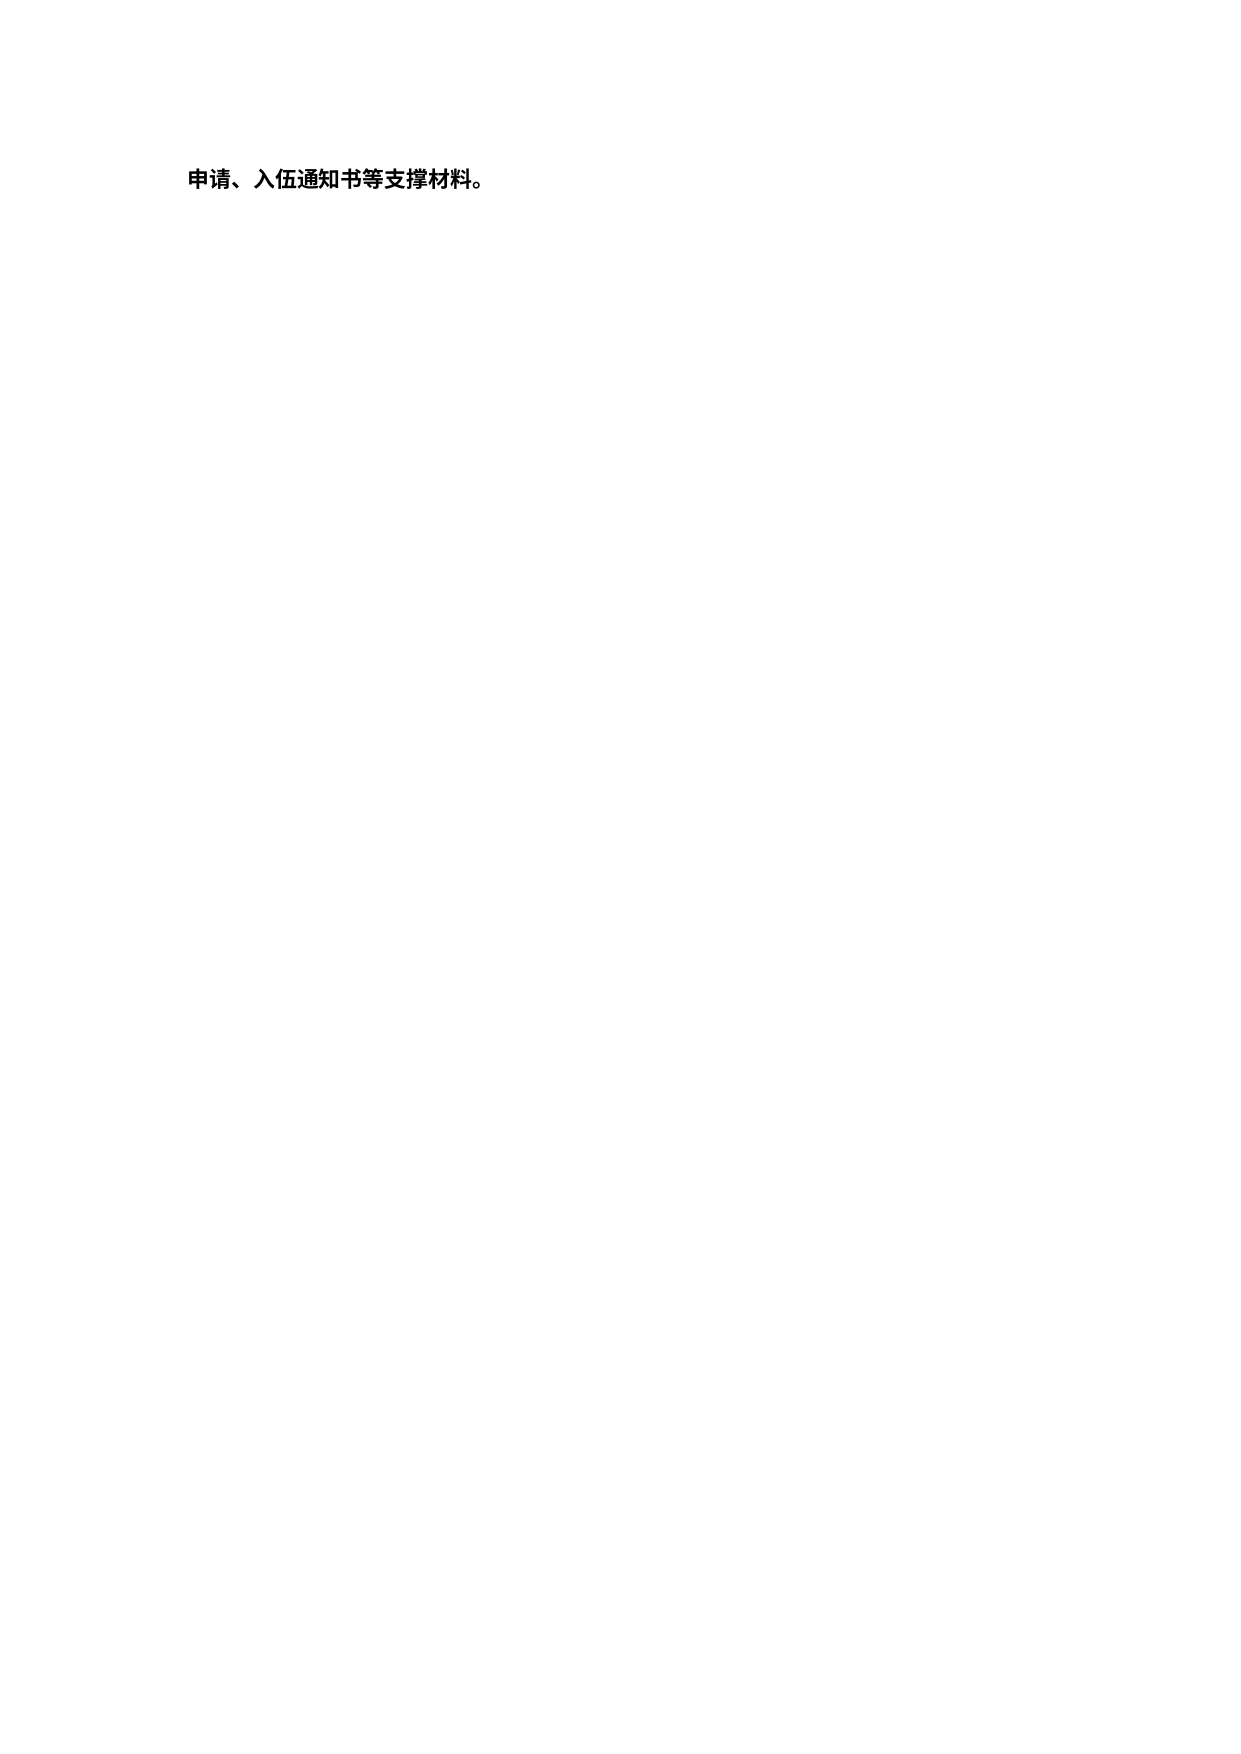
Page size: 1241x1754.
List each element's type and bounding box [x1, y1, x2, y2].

text [187, 162, 1053, 194]
